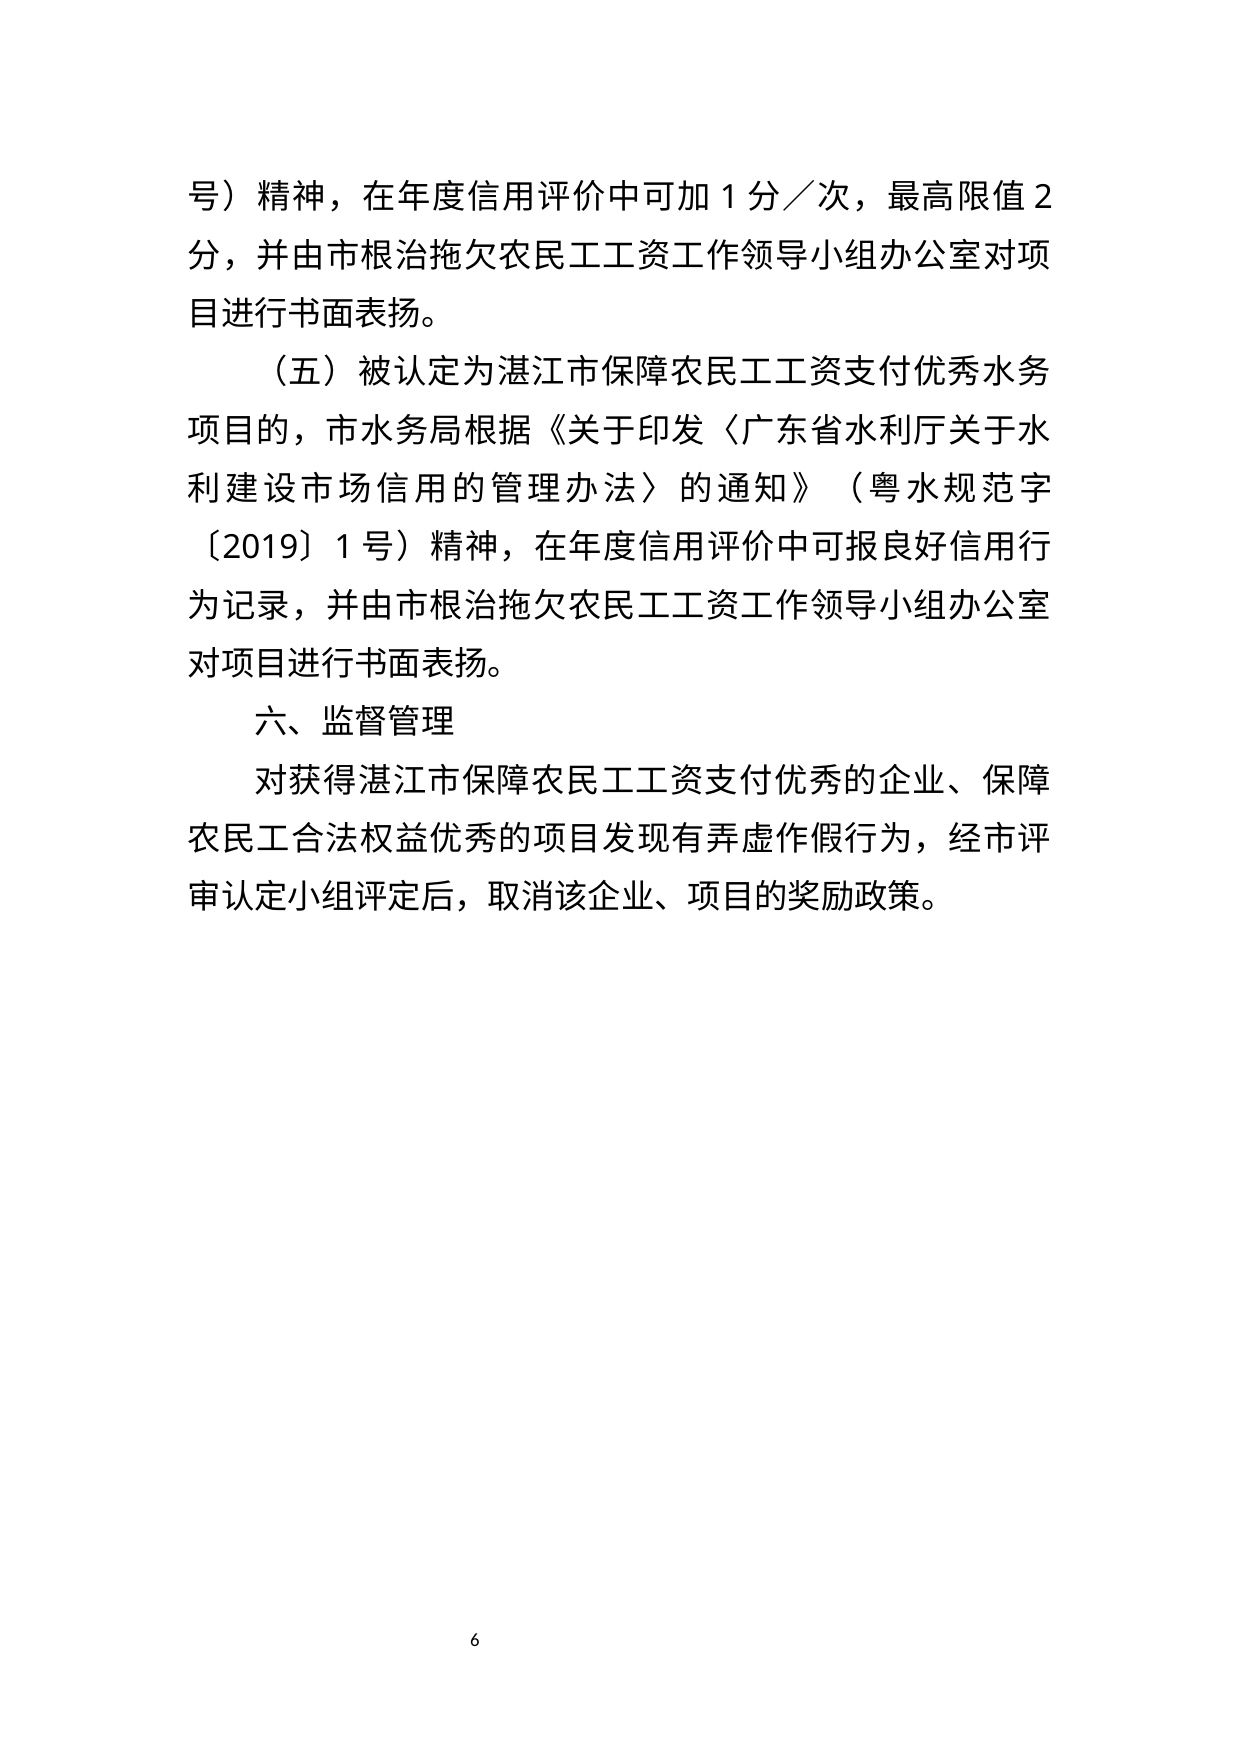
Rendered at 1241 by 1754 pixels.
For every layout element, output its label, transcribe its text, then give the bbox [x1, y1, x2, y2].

list （五）被认定为湛江市保障农民工工资支付优秀水务项目的，市水务局根据《关于印发〈广东省水利厅关于水利建设市场信用的管理办法〉的通知》（粤水规范字〔2019〕1号）精神，在年度信用评价中可报良好信用行为记录，并由市根治拖欠农民工工资工作领导小组办公室对项目进行书面表扬。 [187, 337, 1053, 687]
text 六、监督管理 [187, 687, 1053, 745]
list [187, 162, 1053, 337]
list 对获得湛江市保障农民工工资支付优秀的企业、保障农民工合法权益优秀的项目发现有弄虚作假行为，经市评审认定小组评定后，取消该企业、项目的奖励政策。 [187, 745, 1053, 920]
